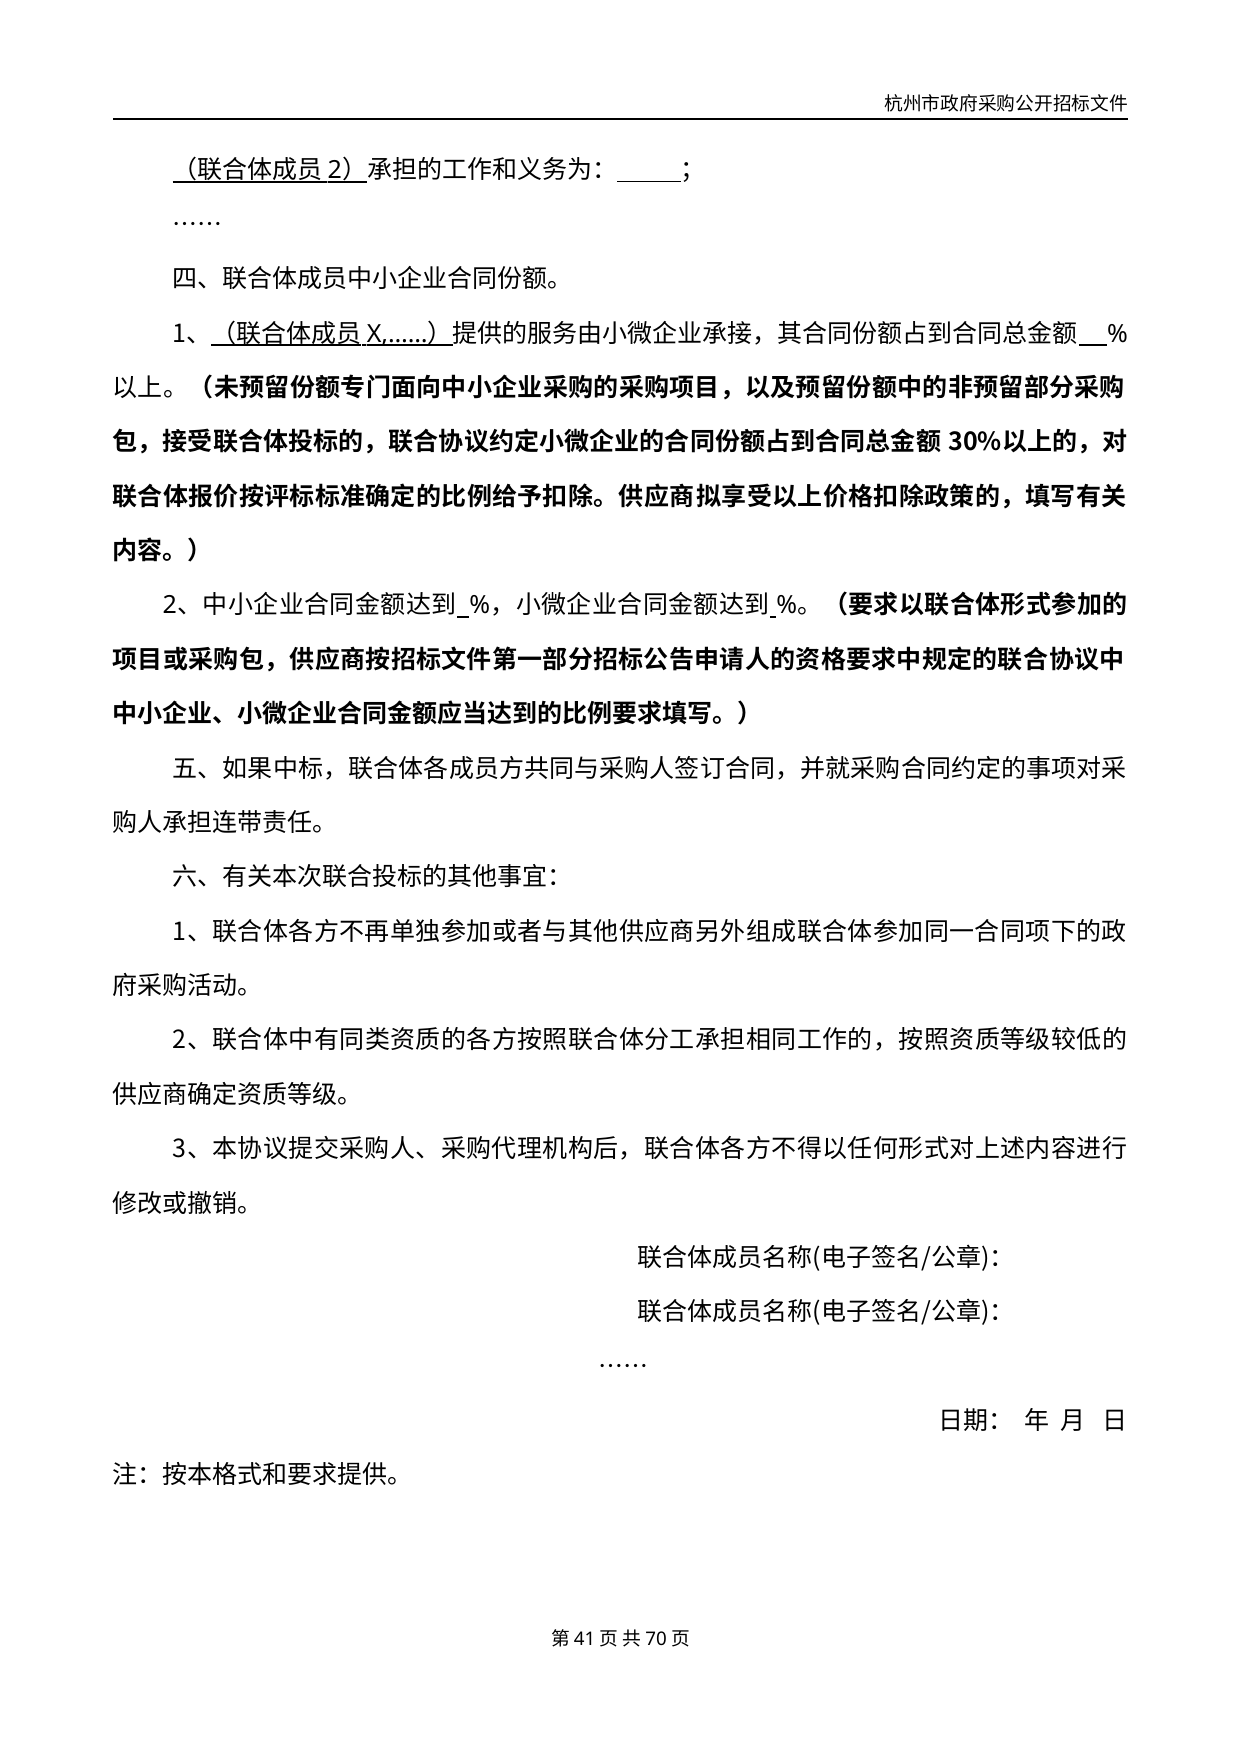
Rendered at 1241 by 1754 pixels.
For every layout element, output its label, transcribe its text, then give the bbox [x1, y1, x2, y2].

text 1、联合体各方不再单独参加或者与其他供应商另外组成联合体参加同一合同项下的政府采购活动。 [112, 911, 1128, 1002]
text …… [112, 204, 1128, 241]
text 注：按本格式和要求提供。 [112, 1455, 1084, 1491]
text 联合体成员名称(电子签名/公章)： [112, 1292, 1128, 1328]
text 六、有关本次联合投标的其他事宜： [112, 857, 1128, 893]
text 四、联合体成员中小企业合同份额。 [112, 259, 1128, 295]
text 2、联合体中有同类资质的各方按照联合体分工承担相同工作的，按照资质等级较低的供应商确定资质等级。 [112, 1020, 1128, 1111]
text （联合体成员2）承担的工作和义务为： ； [112, 150, 1128, 186]
text 联合体成员名称(电子签名/公章)： [112, 1237, 1128, 1274]
text 五、如果中标，联合体各成员方共同与采购人签订合同，并就采购合同约定的事项对采购人承担连带责任。 [112, 748, 1128, 839]
text 3、本协议提交采购人、采购代理机构后，联合体各方不得以任何形式对上述内容进行修改或撤销。 [112, 1129, 1128, 1219]
text …… [112, 1346, 1028, 1382]
text 1、（联合体成员X,……）提供的服务由小微企业承接，其合同份额占到合同总金额 %以上。（未预留份额专门面向中小企业采购的采购项目，以及预留份额中的非预留部分采购包，接受联合体投标的，联合协议约定小微企业的合同份额占到合同总金额30%以上的，对联合体报价按评标标准确定的比例给予扣除。供应商拟享受以上价格扣除政策的，填写有关内容。） [112, 313, 1128, 567]
text 2、中小企业合同金额达到 %，小微企业合同金额达到 %。（要求以联合体形式参加的项目或采购包，供应商按招标文件第一部分招标公告申请人的资格要求中规定的联合协议中中小企业、小微企业合同金额应当达到的比例要求填写。） [112, 585, 1128, 730]
text 日期： 年 月 日 [112, 1401, 1128, 1437]
